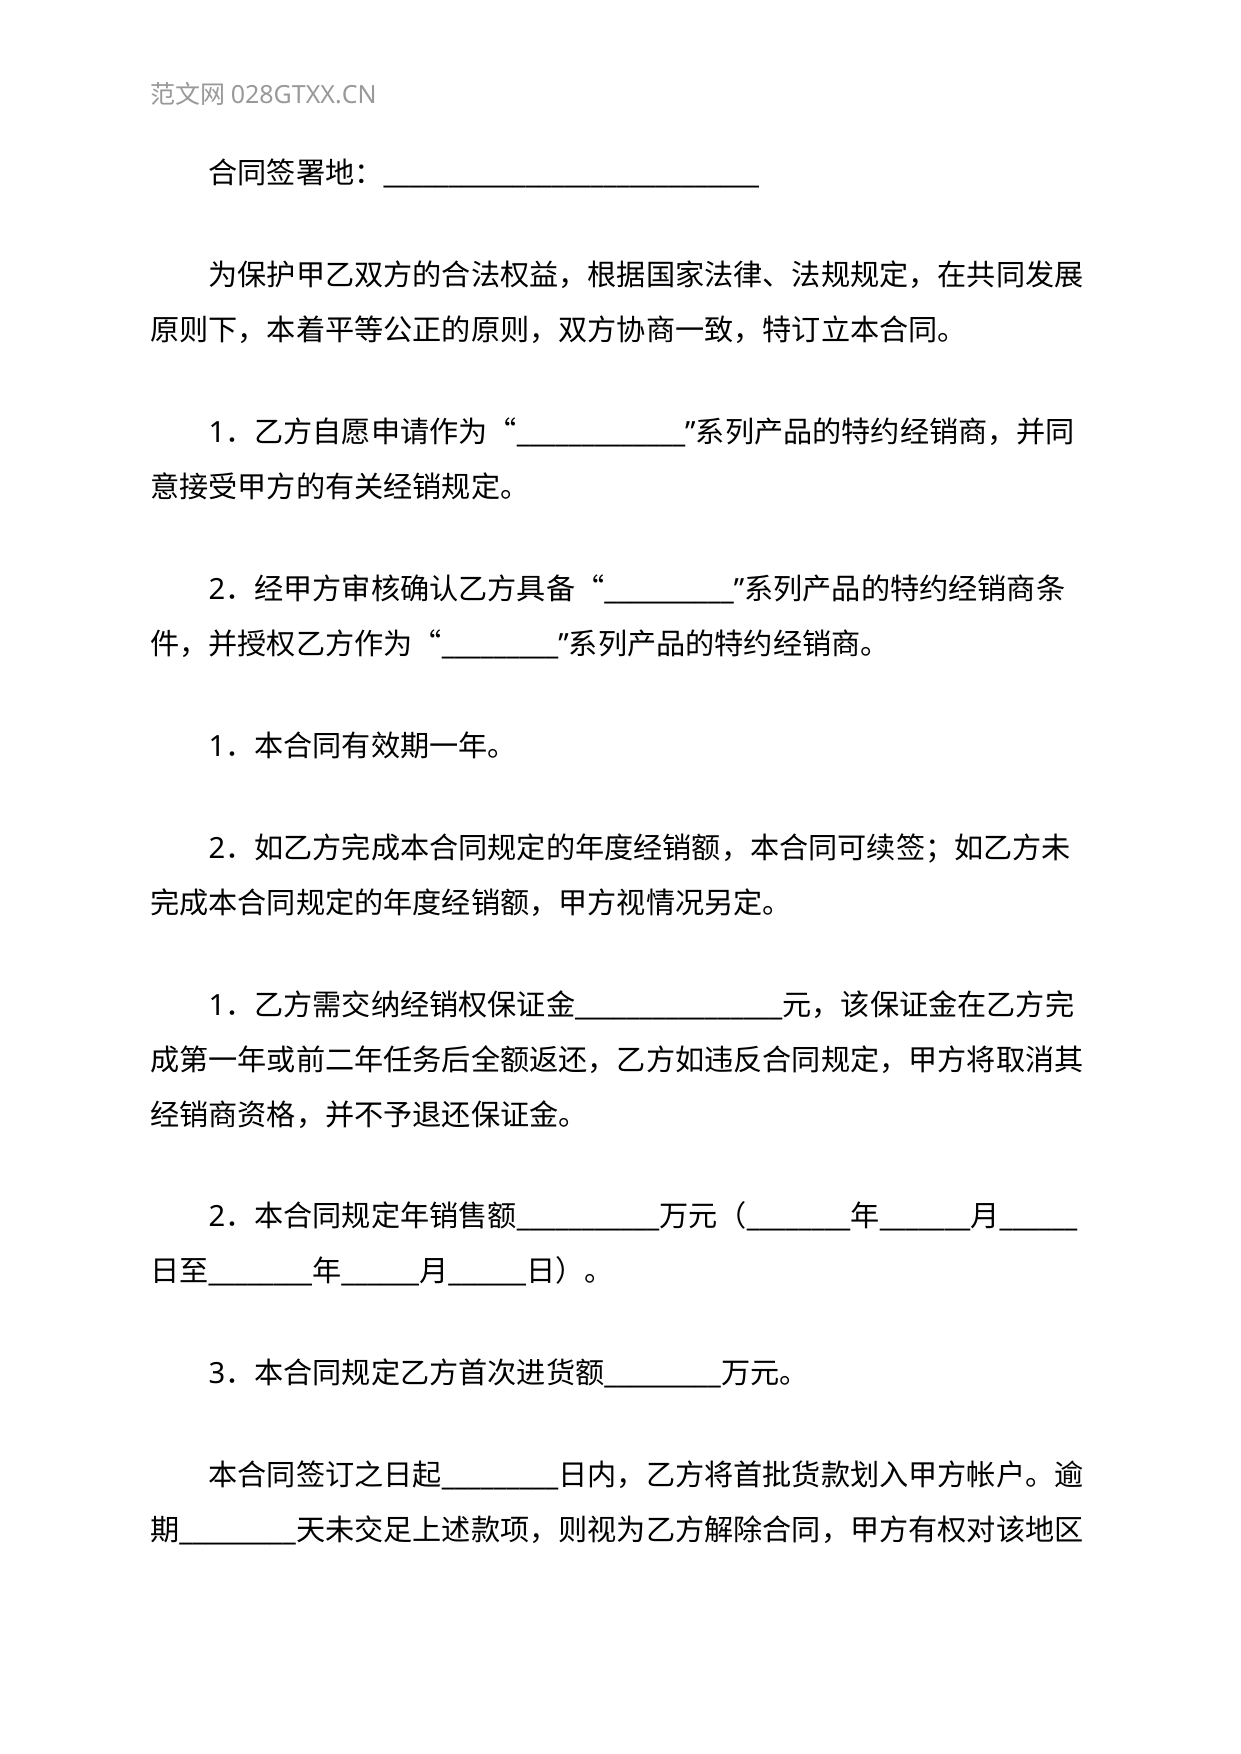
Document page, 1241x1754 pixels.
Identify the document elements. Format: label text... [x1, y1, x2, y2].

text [150, 1452, 1090, 1549]
text 合同签署地：_____________________________ [150, 150, 1090, 192]
text 2．本合同规定年销售额___________万元（________年_______月______日至________年______月______日）。 [150, 1193, 1090, 1290]
text 1．乙方需交纳经销权保证金________________元，该保证金在乙方完成第一年或前二年任务后全额返还，乙方如违反合同规定，甲方将取消其经销商资格，并不予退还保证金。 [150, 981, 1090, 1133]
text 3．本合同规定乙方首次进货额_________万元。 [150, 1350, 1090, 1392]
text 1．乙方自愿申请作为“_____________”系列产品的特约经销商，并同意接受甲方的有关经销规定。 [150, 409, 1090, 506]
text 为保护甲乙双方的合法权益，根据国家法律、法规规定，在共同发展原则下，本着平等公正的原则，双方协商一致，特订立本合同。 [150, 252, 1090, 349]
text 1．本合同有效期一年。 [150, 722, 1090, 765]
text 2．经甲方审核确认乙方具备“__________”系列产品的特约经销商条件，并授权乙方作为“_________”系列产品的特约经销商。 [150, 565, 1090, 663]
text 2．如乙方完成本合同规定的年度经销额，本合同可续签；如乙方未完成本合同规定的年度经销额，甲方视情况另定。 [150, 824, 1090, 922]
